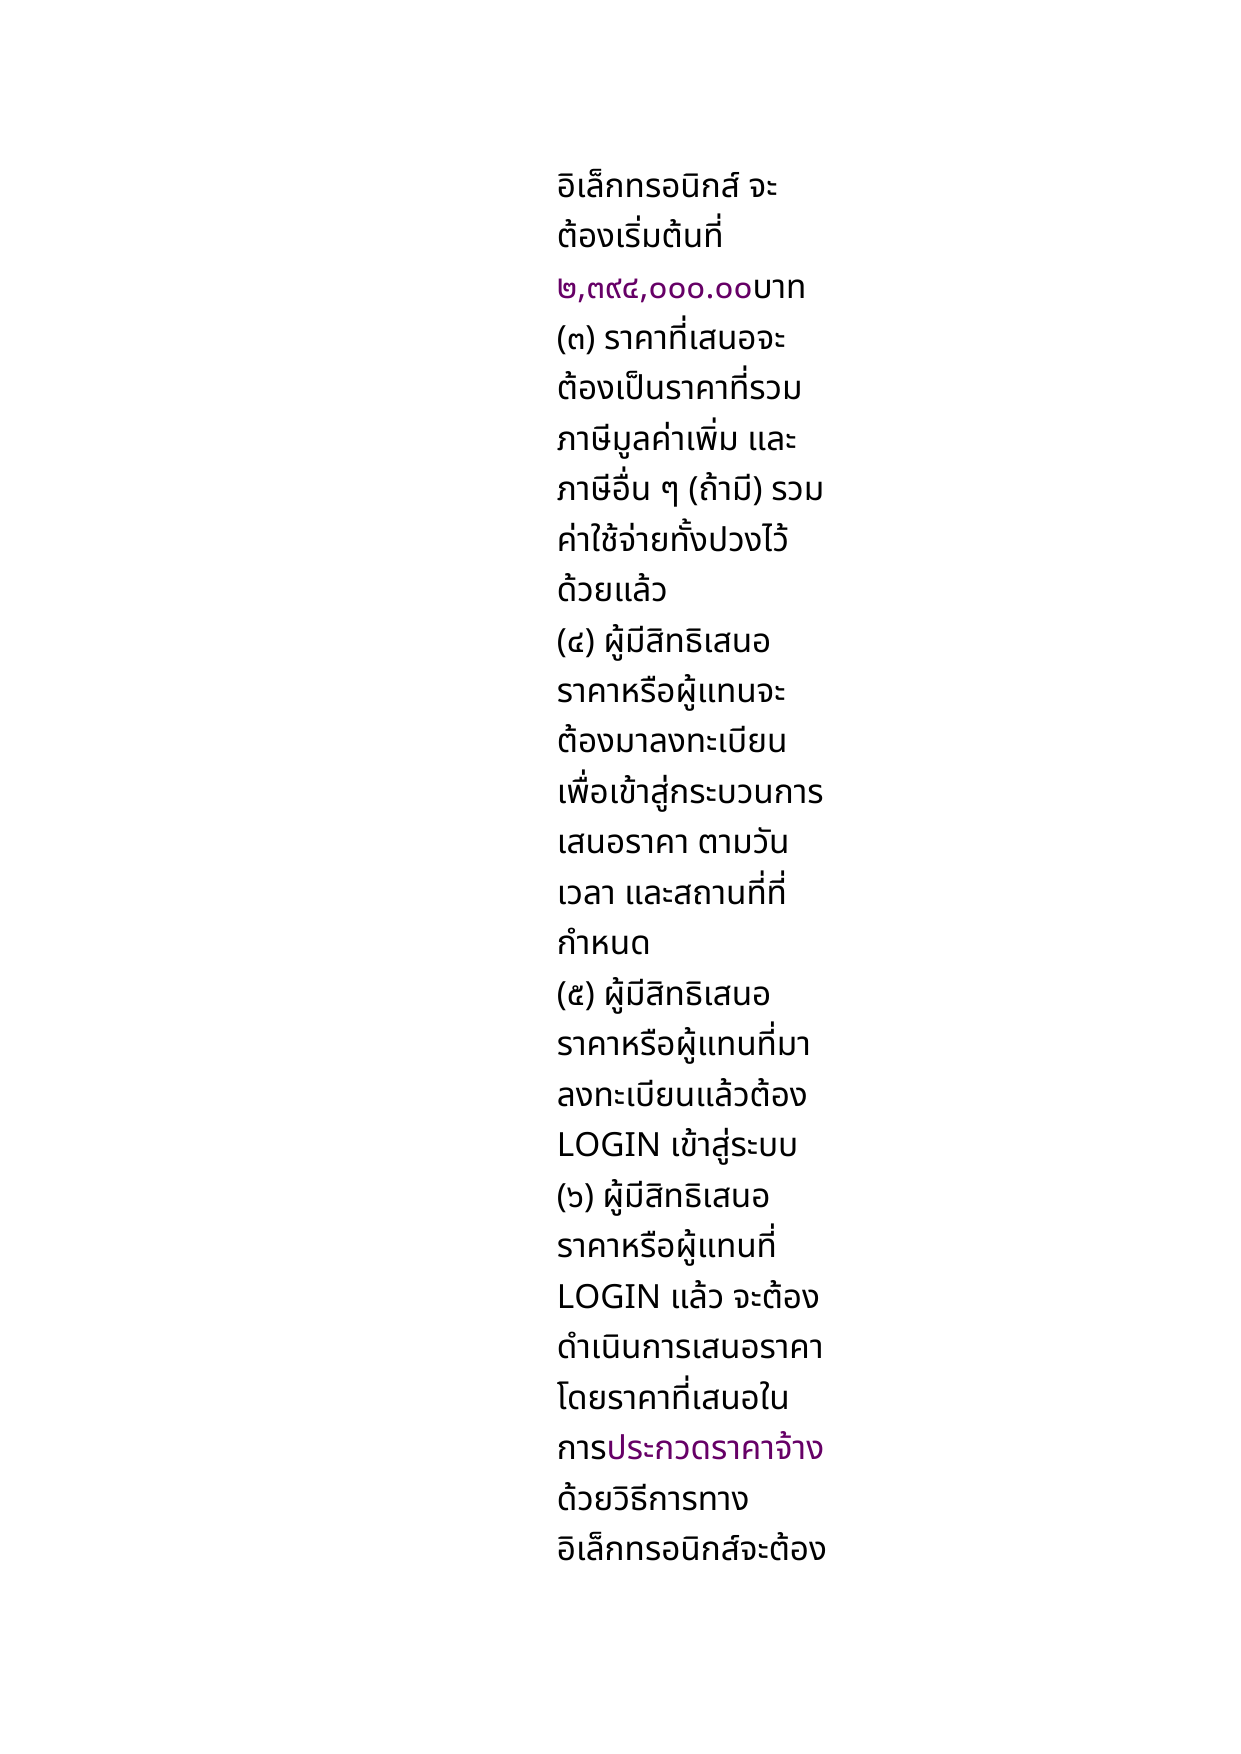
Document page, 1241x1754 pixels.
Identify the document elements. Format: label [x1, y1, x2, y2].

table_header [0, 133, 1240, 1575]
